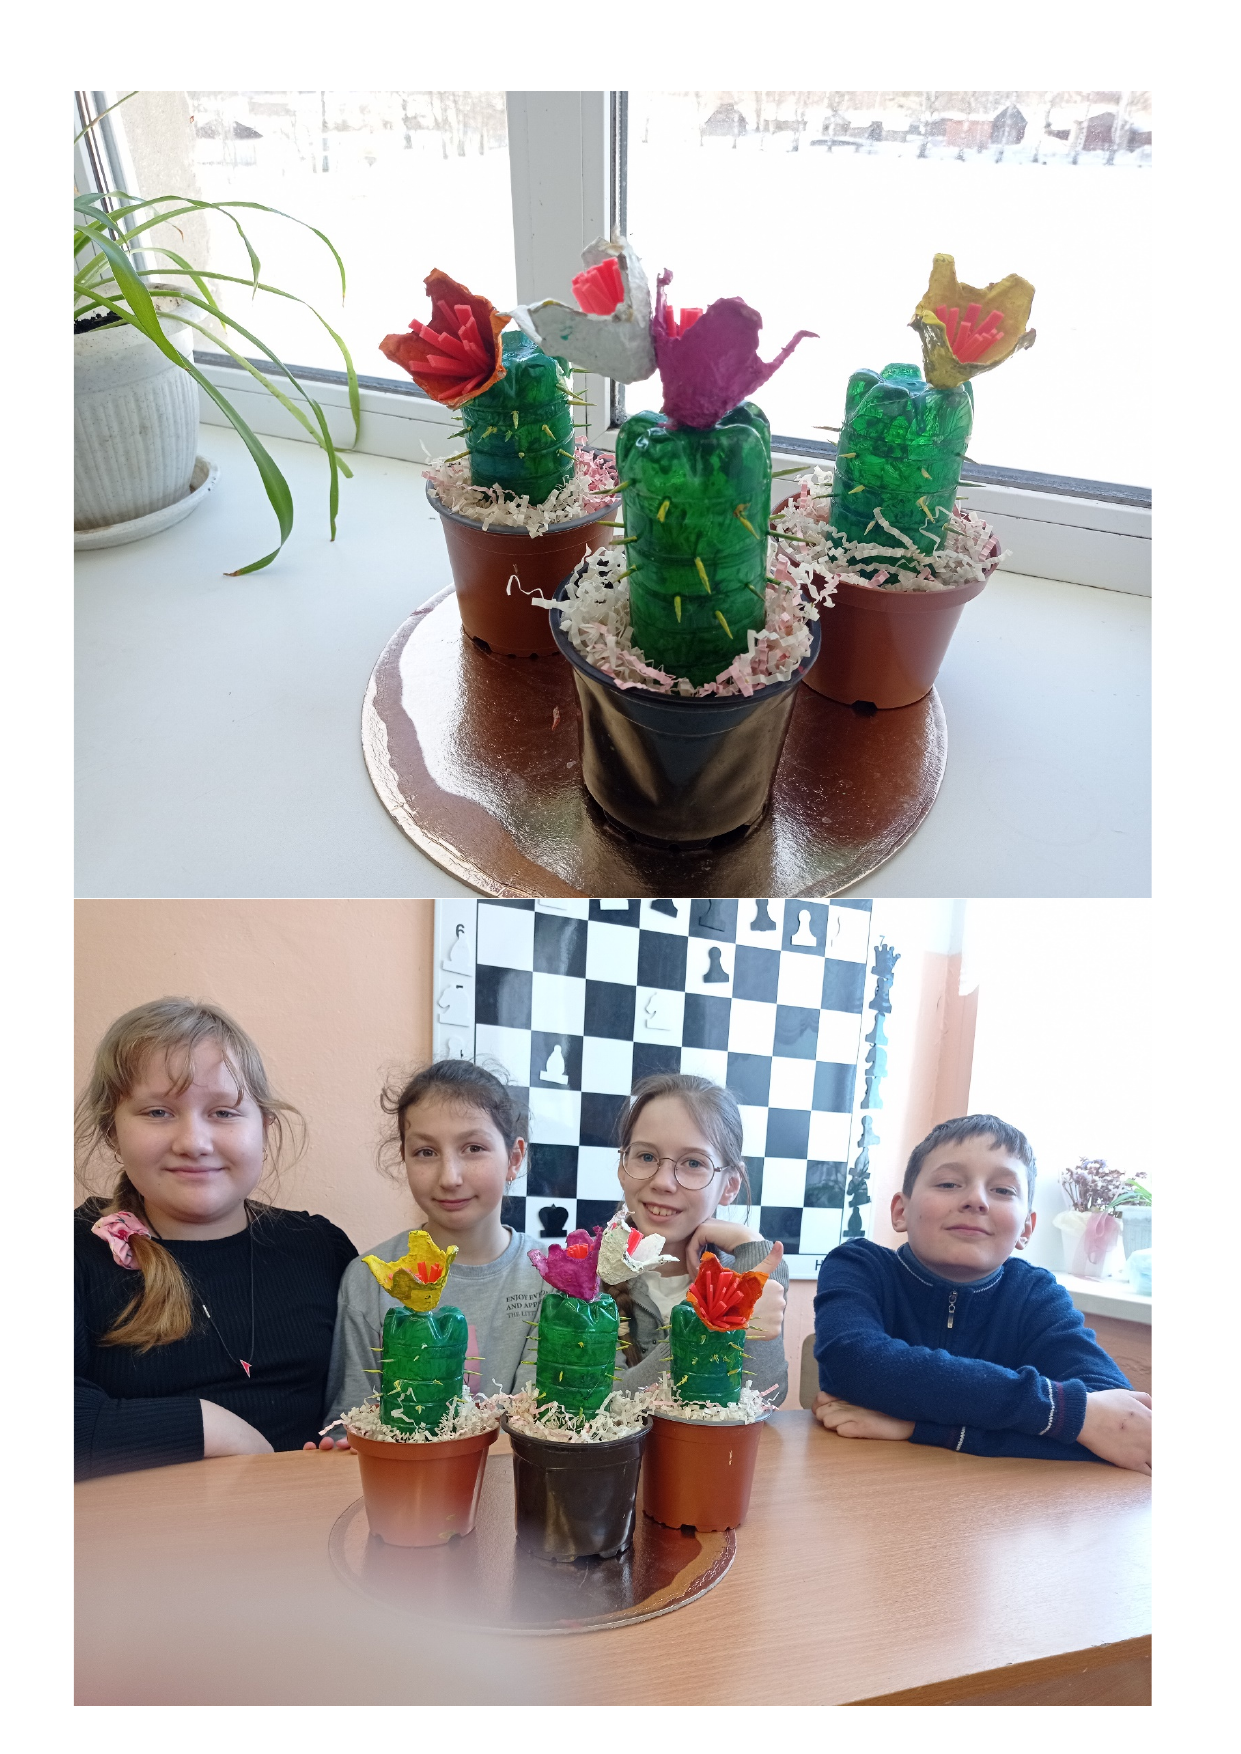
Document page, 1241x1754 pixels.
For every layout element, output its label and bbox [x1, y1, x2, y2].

picture [73, 91, 1152, 898]
picture [73, 899, 1152, 1706]
